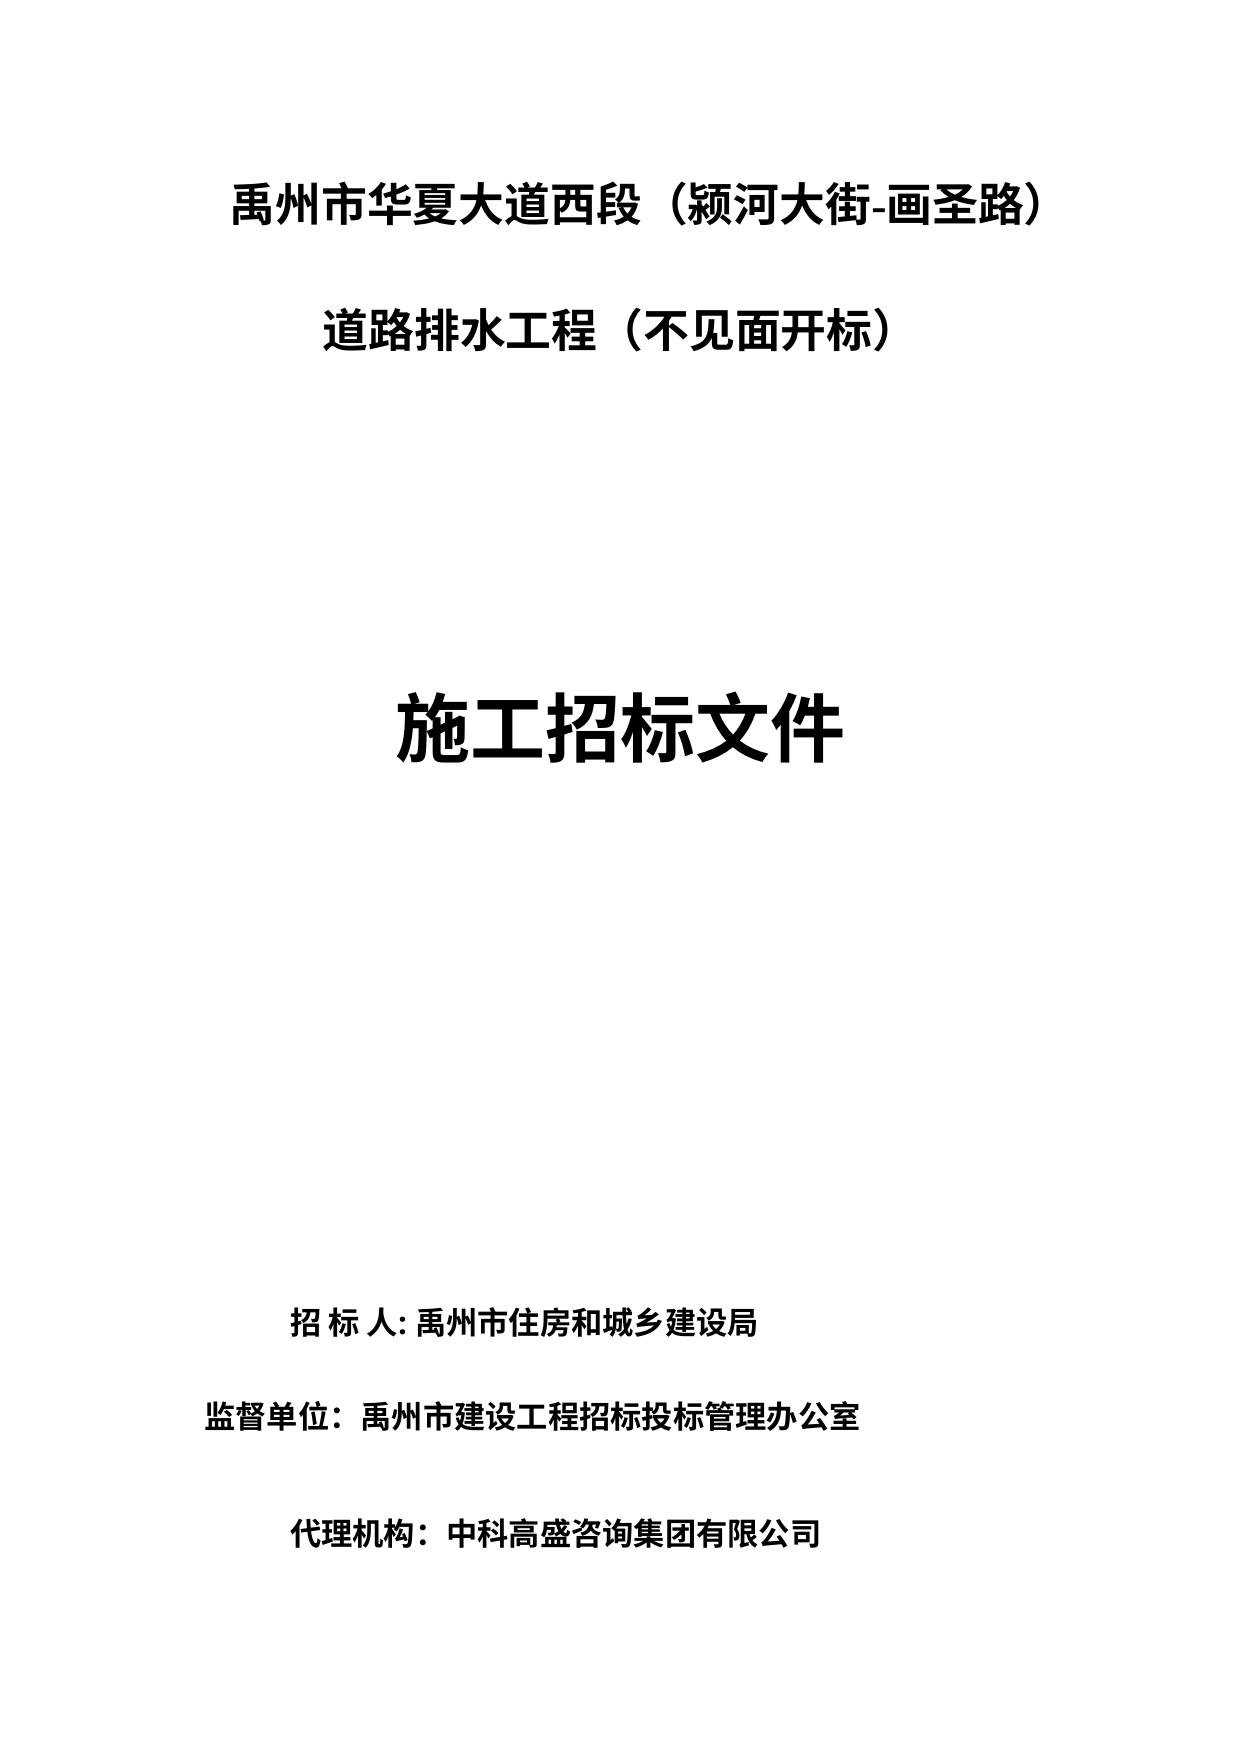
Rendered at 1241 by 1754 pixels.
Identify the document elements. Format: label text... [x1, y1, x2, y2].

text 监督单位：禹州市建设工程招标投标管理办公室 [118, 1382, 1122, 1447]
text 施工招标文件 [118, 659, 1122, 789]
text 道路排水工程（不见面开标） [118, 279, 1122, 377]
text 禹州市华夏大道西段（颍河大街-画圣路） [118, 152, 1122, 250]
text 招 标 人: 禹州市住房和城乡建设局 [118, 1288, 1122, 1353]
text 代理机构：中科高盛咨询集团有限公司 [118, 1499, 1122, 1564]
